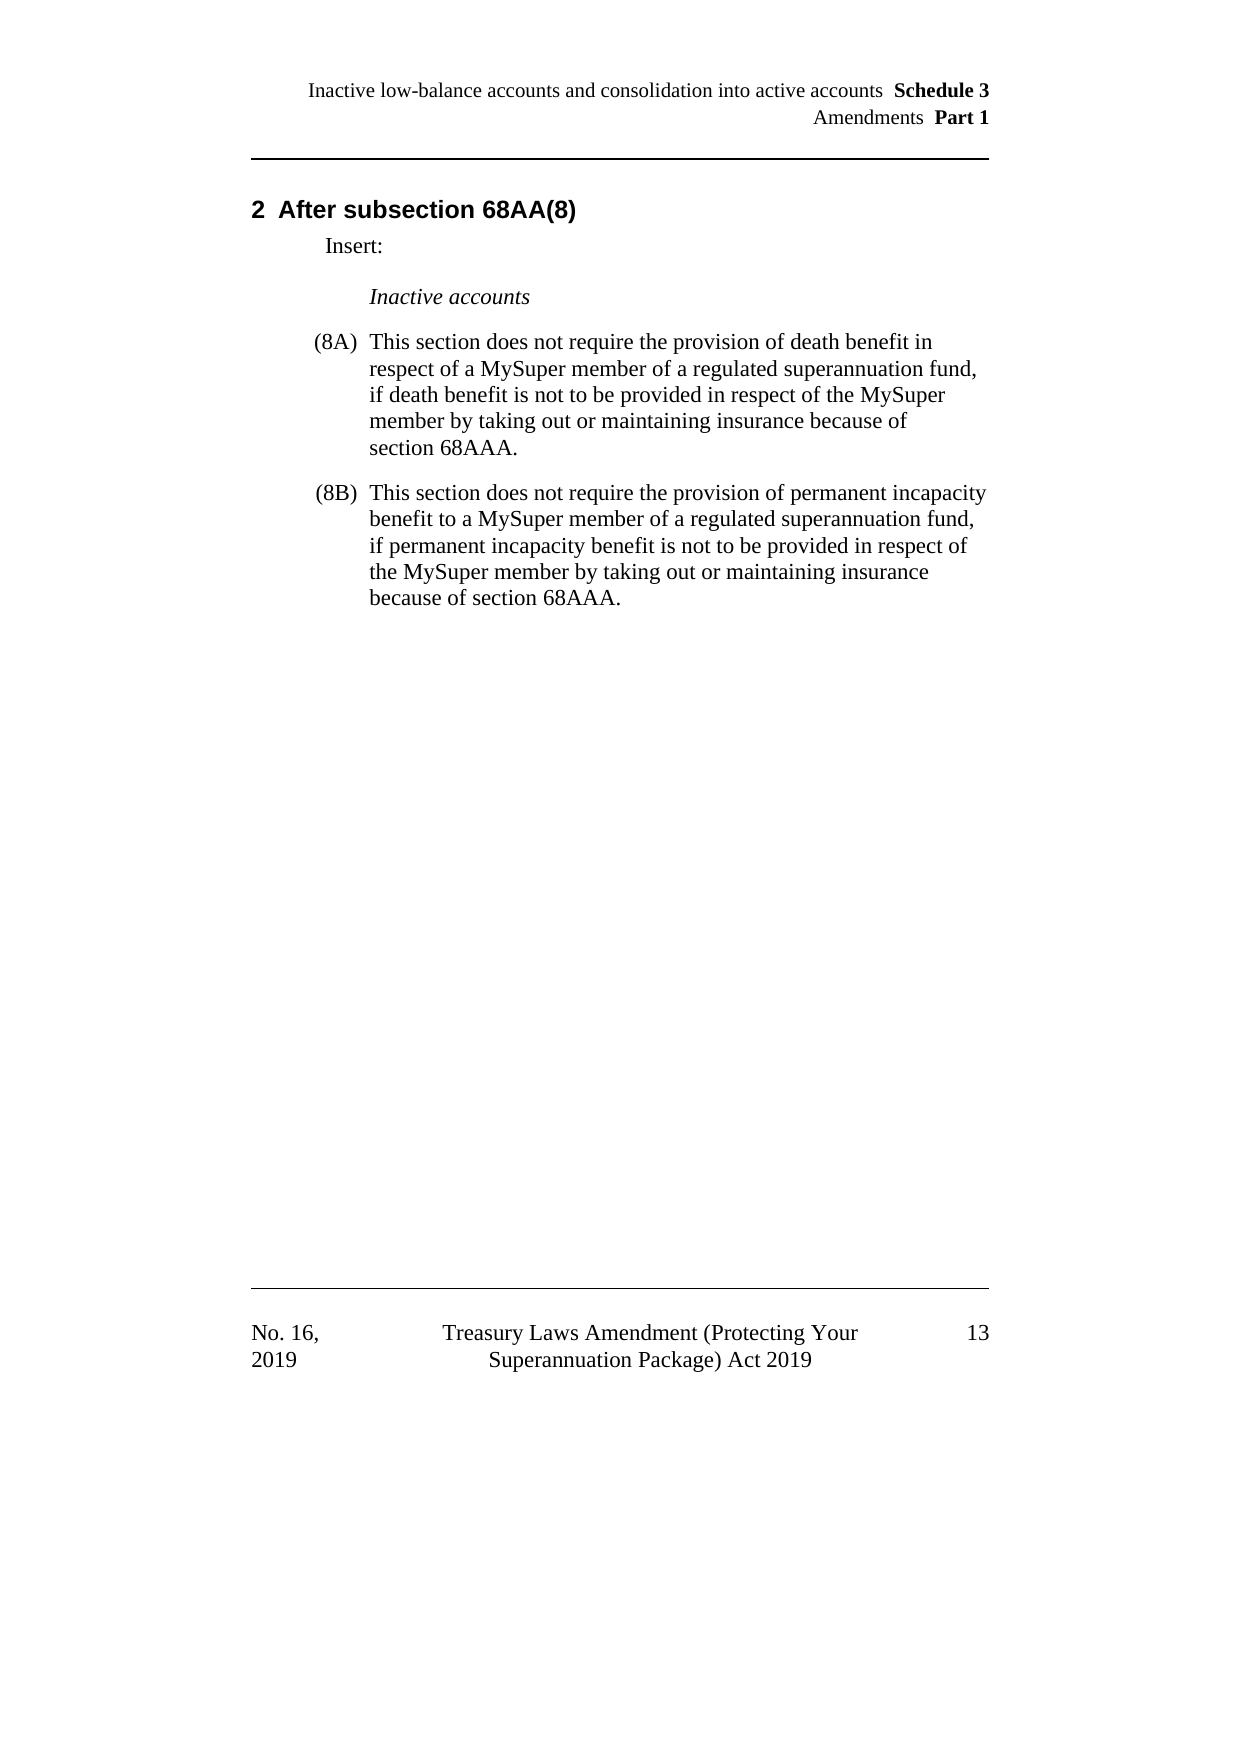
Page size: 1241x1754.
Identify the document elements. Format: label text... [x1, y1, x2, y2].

text 2 After subsection 68AA(8) [251, 195, 989, 224]
text (8A) This section does not require the provision of death benefit in respect of a MySuper member of a regulated superannuation fund, if death benefit is not to be provided in respect of the MySuper member by taking out or maintaining insurance because of section 68AAA. [251, 328, 989, 460]
text (8B) This section does not require the provision of permanent incapacity benefit to a MySuper member of a regulated superannuation fund, if permanent incapacity benefit is not to be provided in respect of the MySuper member by taking out or maintaining insurance because of section 68AAA. [251, 479, 989, 611]
text Insert: [325, 232, 989, 258]
text Inactive accounts [369, 283, 989, 310]
